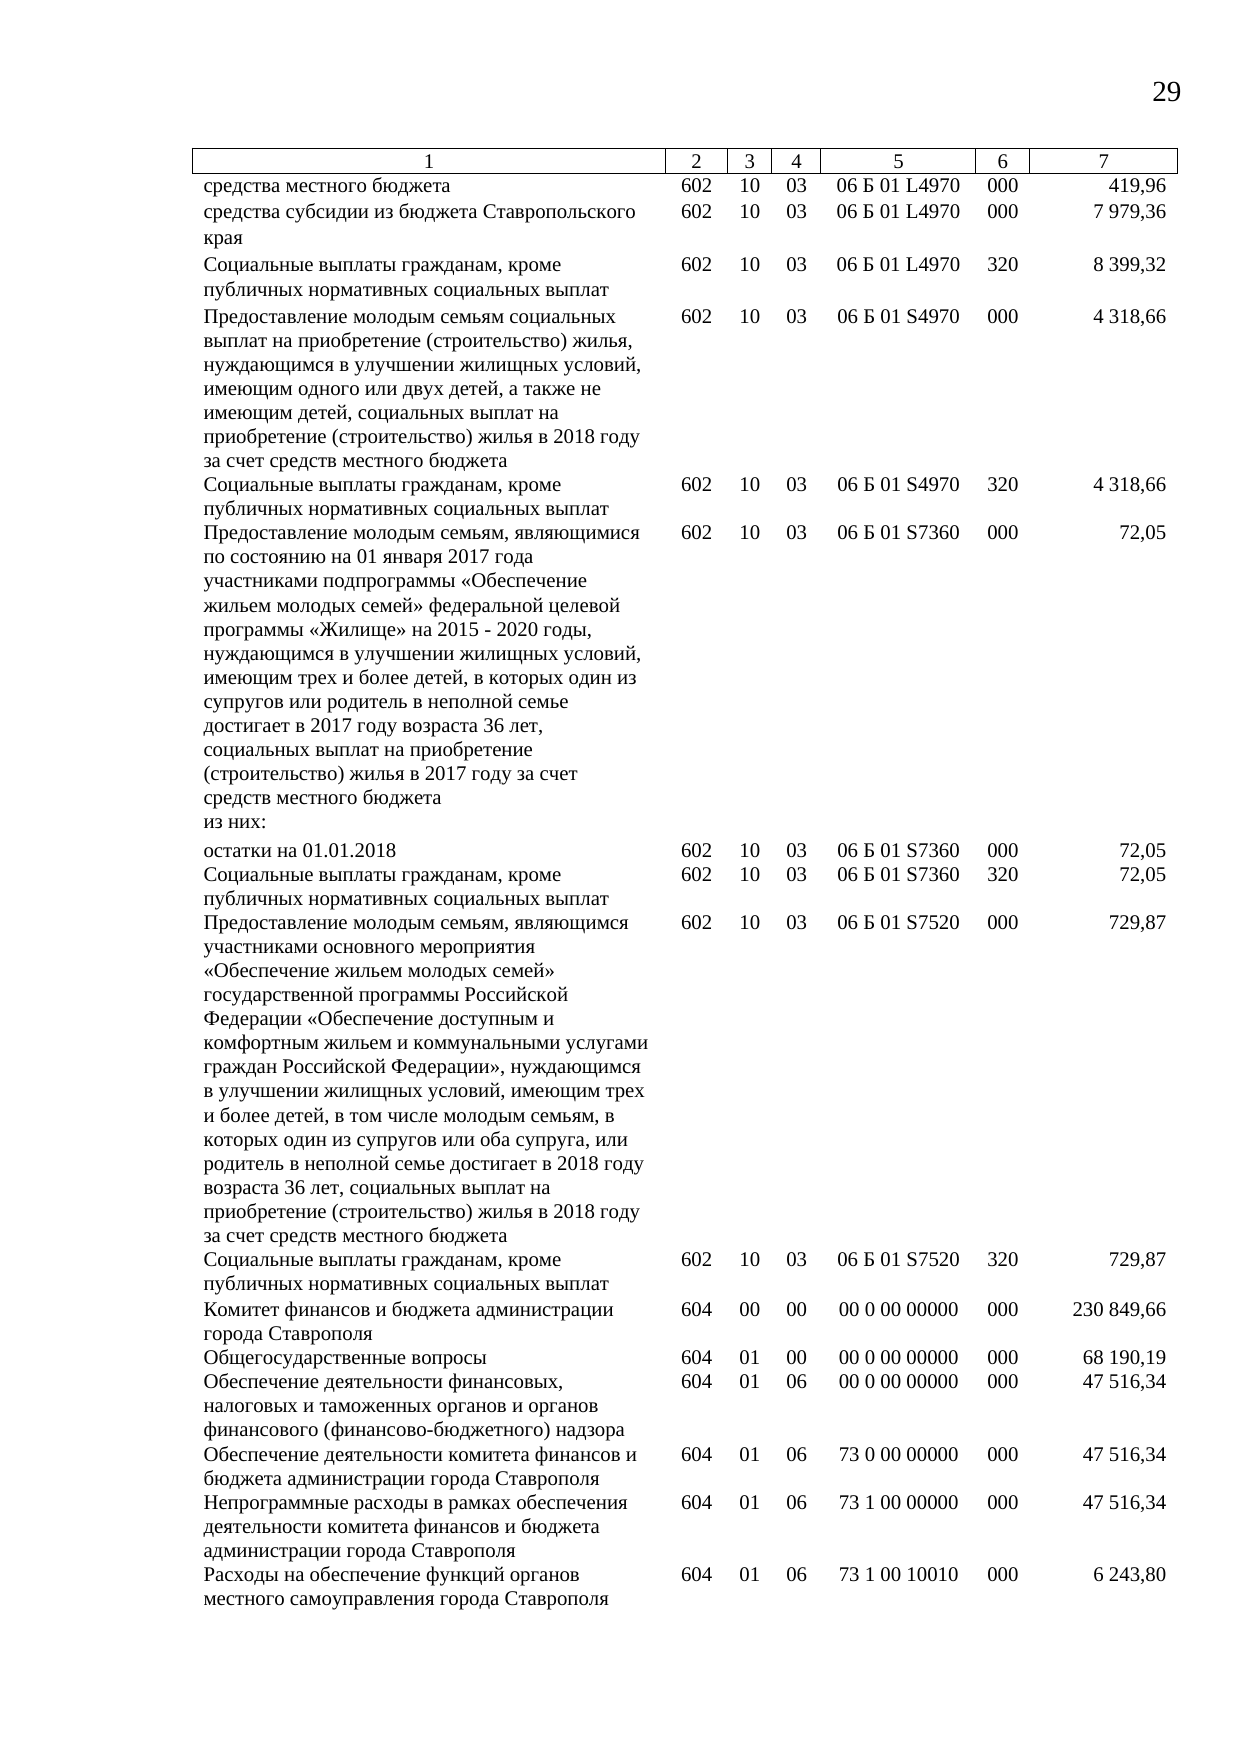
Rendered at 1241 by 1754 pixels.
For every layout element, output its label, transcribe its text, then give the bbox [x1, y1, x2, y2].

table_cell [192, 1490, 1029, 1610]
table_header 3 [728, 149, 771, 173]
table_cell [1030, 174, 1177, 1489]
table_header 1 [193, 149, 665, 173]
table_header 5 [821, 149, 975, 173]
table_header 2 [666, 149, 727, 173]
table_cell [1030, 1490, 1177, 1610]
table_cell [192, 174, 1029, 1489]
table_header 4 [772, 149, 820, 173]
table_header 6 [976, 149, 1029, 173]
table_header 7 [1030, 149, 1177, 173]
